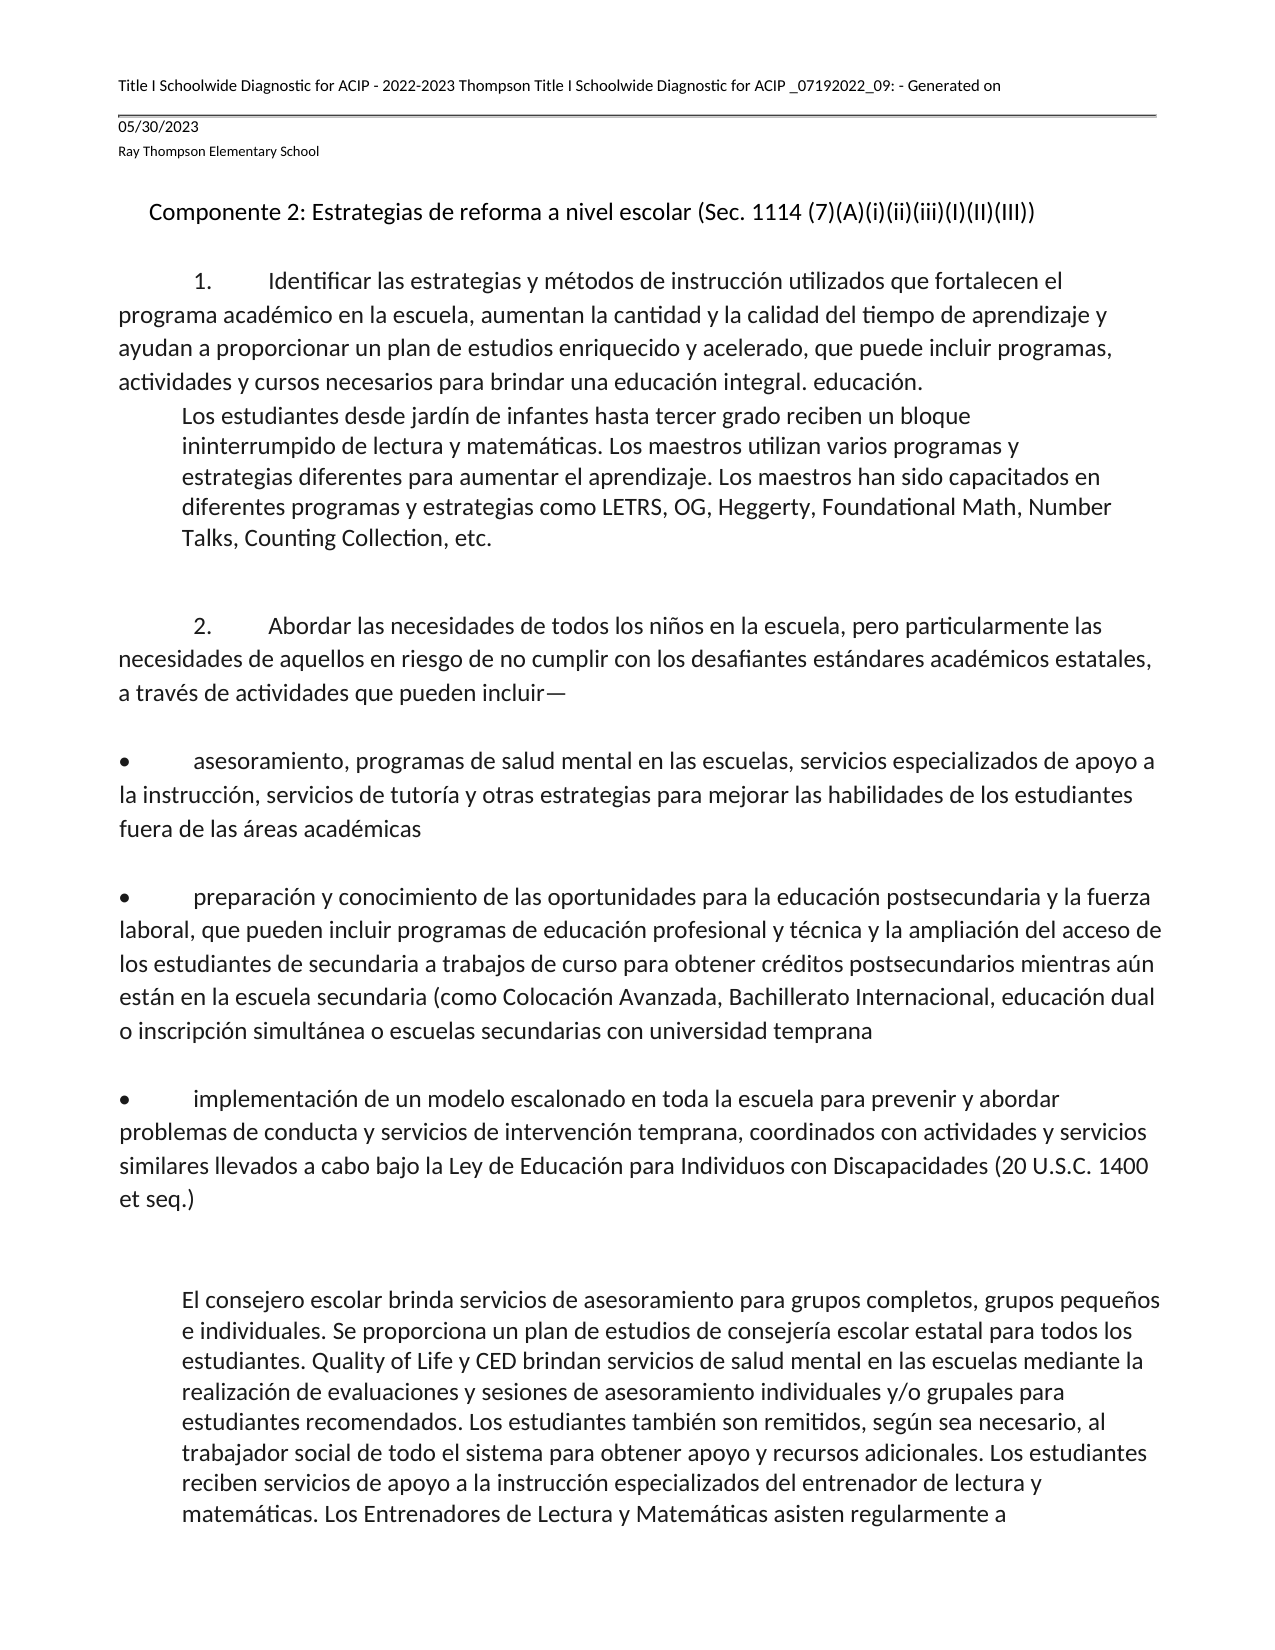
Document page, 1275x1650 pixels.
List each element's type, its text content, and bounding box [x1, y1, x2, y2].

text Componente 2: Estrategias de reforma a nivel escolar (Sec. 1114 (7)(A)(i)(ii)(iii)(I)(II)(III)) [149, 196, 1197, 226]
list Identificar las estrategias y métodos de instrucción utilizados que fortalecen el programa académico en la escuela, aumentan la cantidad y la calidad del tiempo de aprendizaje y ayudan a proporcionar un plan de estudios enriquecido y acelerado, que puede incluir programas, actividades y cursos necesarios para brindar una educación integral. educación. [118, 265, 1163, 396]
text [182, 1284, 1162, 1529]
list Abordar las necesidades de todos los niños en la escuela, pero particularmente las necesidades de aquellos en riesgo de no cumplir con los desafiantes estándares académicos estatales, a través de actividades que pueden incluir— [118, 610, 1163, 708]
list preparación y conocimiento de las oportunidades para la educación postsecundaria y la fuerza laboral, que pueden incluir programas de educación profesional y técnica y la ampliación del acceso de los estudiantes de secundaria a trabajos de curso para obtener créditos postsecundarios mientras aún están en la escuela secundaria (como Colocación Avanzada, Bachillerato Internacional, educación dual o inscripción simultánea o escuelas secundarias con universidad temprana [118, 881, 1170, 1045]
list implementación de un modelo escalonado en toda la escuela para prevenir y abordar problemas de conducta y servicios de intervención temprana, coordinados con actividades y servicios similares llevados a cabo bajo la Ley de Educación para Individuos con Discapacidades (20 U.S.C. 1400 et seq.) [118, 1083, 1170, 1214]
list asesoramiento, programas de salud mental en las escuelas, servicios especializados de apoyo a la instrucción, servicios de tutoría y otras estrategias para mejorar las habilidades de los estudiantes fuera de las áreas académicas [118, 745, 1170, 843]
text Los estudiantes desde jardín de infantes hasta tercer grado reciben un bloque ininterrumpido de lectura y matemáticas. Los maestros utilizan varios programas y estrategias diferentes para aumentar el aprendizaje. Los maestros han sido capacitados en diferentes programas y estrategias como LETRS, OG, Heggerty, Foundational Math, Number Talks, Counting Collection, etc. [182, 400, 1129, 552]
